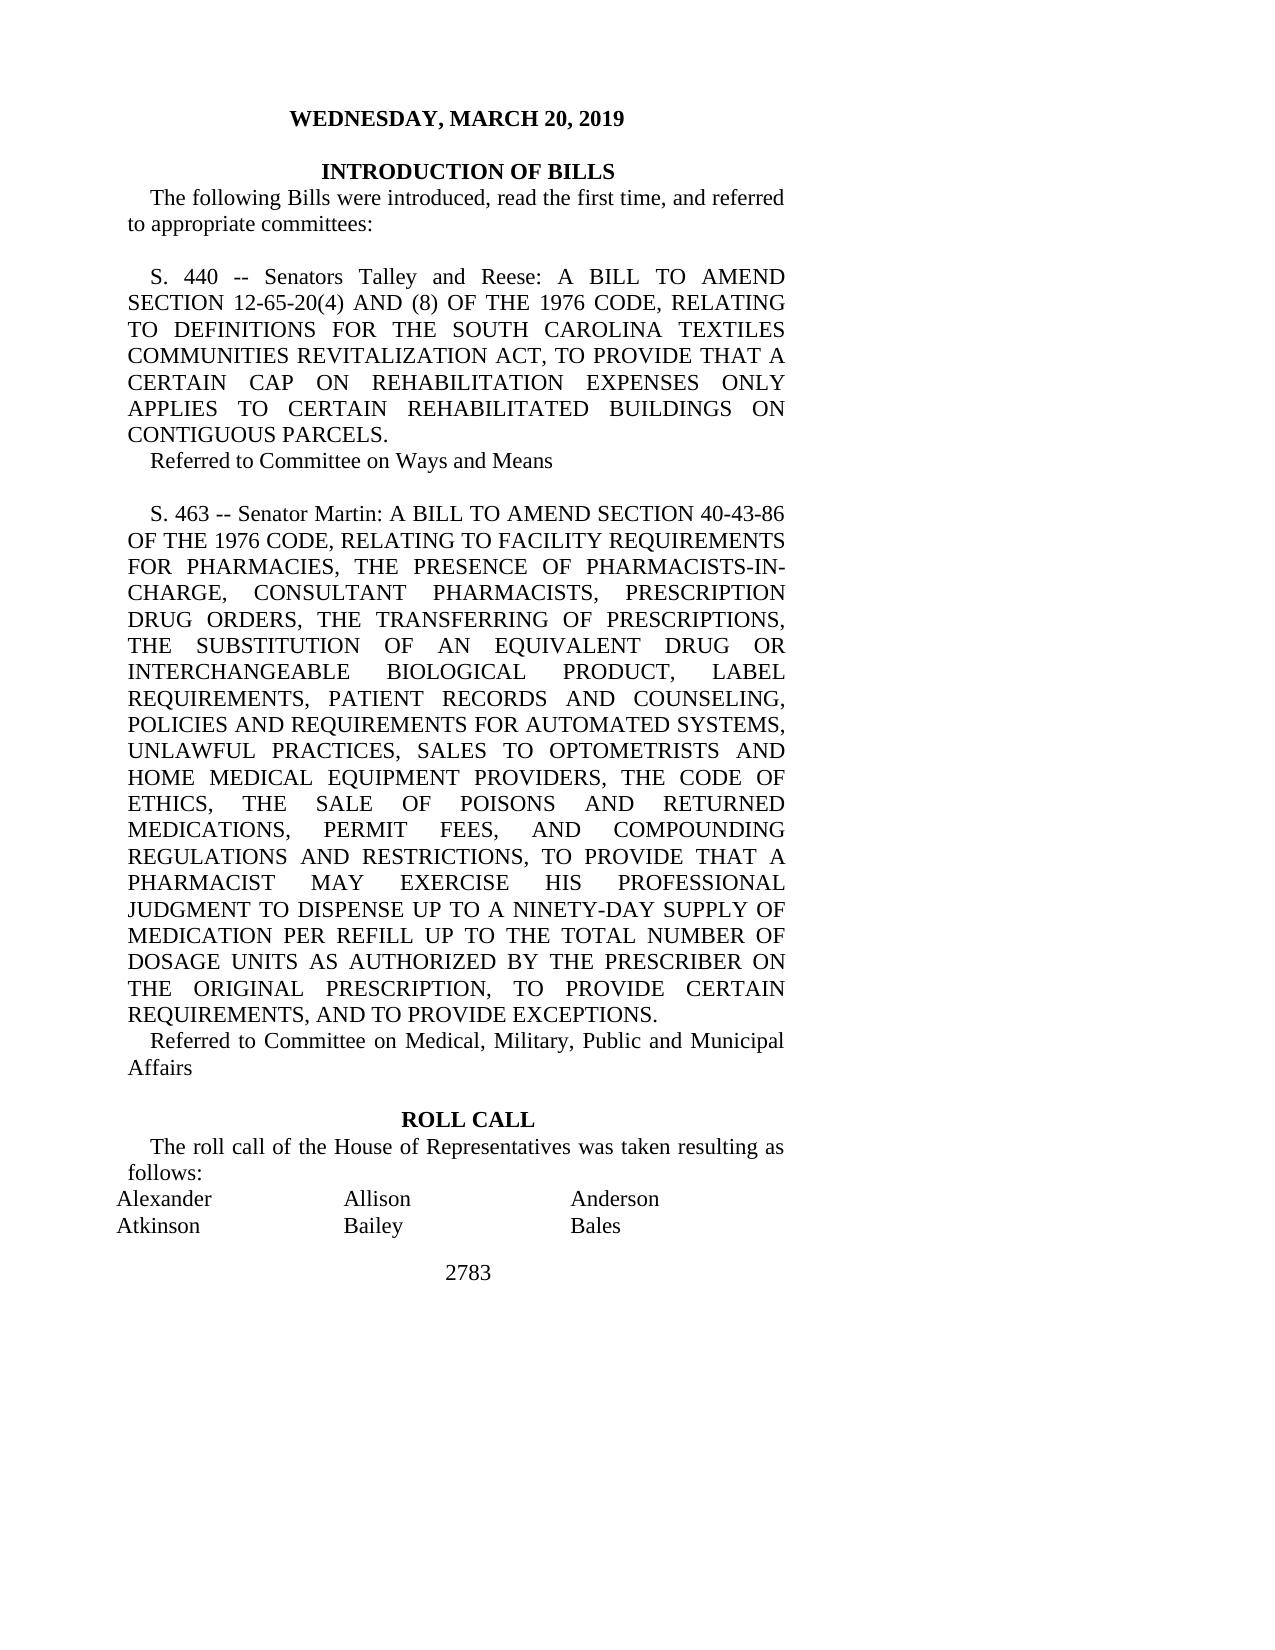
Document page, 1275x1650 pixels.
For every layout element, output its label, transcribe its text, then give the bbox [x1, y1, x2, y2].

text INTRODUCTION OF BILLS [127, 158, 786, 184]
table_header Allison [332, 1186, 559, 1212]
table_cell Atkinson [105, 1212, 332, 1238]
table_cell Bales [559, 1212, 786, 1238]
text The roll call of the House of Representatives was taken resulting as follows: [127, 1133, 786, 1186]
table_header Alexander [105, 1186, 332, 1212]
text Referred to Committee on Medical, Military, Public and Municipal Affairs [127, 1027, 786, 1080]
text S. 440 -- Senators Talley and Reese: A BILL TO AMEND SECTION 12-65-20(4) AND (8) OF THE 1976 CODE, RELATING TO DEFINITIONS FOR THE SOUTH CAROLINA TEXTILES COMMUNITIES REVITALIZATION ACT, TO PROVIDE THAT A CERTAIN CAP ON REHABILITATION EXPENSES ONLY APPLIES TO CERTAIN REHABILITATED BUILDINGS ON CONTIGUOUS PARCELS. [127, 263, 786, 448]
table_cell Bailey [332, 1212, 559, 1238]
text Referred to Committee on Ways and Means [127, 448, 786, 474]
text S. 463 -- Senator Martin: A BILL TO AMEND SECTION 40-43-86 OF THE 1976 CODE, RELATING TO FACILITY REQUIREMENTS FOR PHARMACIES, THE PRESENCE OF PHARMACISTS-IN-CHARGE, CONSULTANT PHARMACISTS, PRESCRIPTION DRUG ORDERS, THE TRANSFERRING OF PRESCRIPTIONS, THE SUBSTITUTION OF AN EQUIVALENT DRUG OR INTERCHANGEABLE BIOLOGICAL PRODUCT, LABEL REQUIREMENTS, PATIENT RECORDS AND COUNSELING, POLICIES AND REQUIREMENTS FOR AUTOMATED SYSTEMS, UNLAWFUL PRACTICES, SALES TO OPTOMETRISTS AND HOME MEDICAL EQUIPMENT PROVIDERS, THE CODE OF ETHICS, THE SALE OF POISONS AND RETURNED MEDICATIONS, PERMIT FEES, AND COMPOUNDING REGULATIONS AND RESTRICTIONS, TO PROVIDE THAT A PHARMACIST MAY EXERCISE HIS PROFESSIONAL JUDGMENT TO DISPENSE UP TO A NINETY-DAY SUPPLY OF MEDICATION PER REFILL UP TO THE TOTAL NUMBER OF DOSAGE UNITS AS AUTHORIZED BY THE PRESCRIBER ON THE ORIGINAL PRESCRIPTION, TO PROVIDE CERTAIN REQUIREMENTS, AND TO PROVIDE EXCEPTIONS. [127, 500, 786, 1027]
table_header Anderson [559, 1186, 786, 1212]
text The following Bills were introduced, read the first time, and referred to appropriate committees: [127, 184, 786, 237]
text ROLL CALL [127, 1106, 786, 1133]
